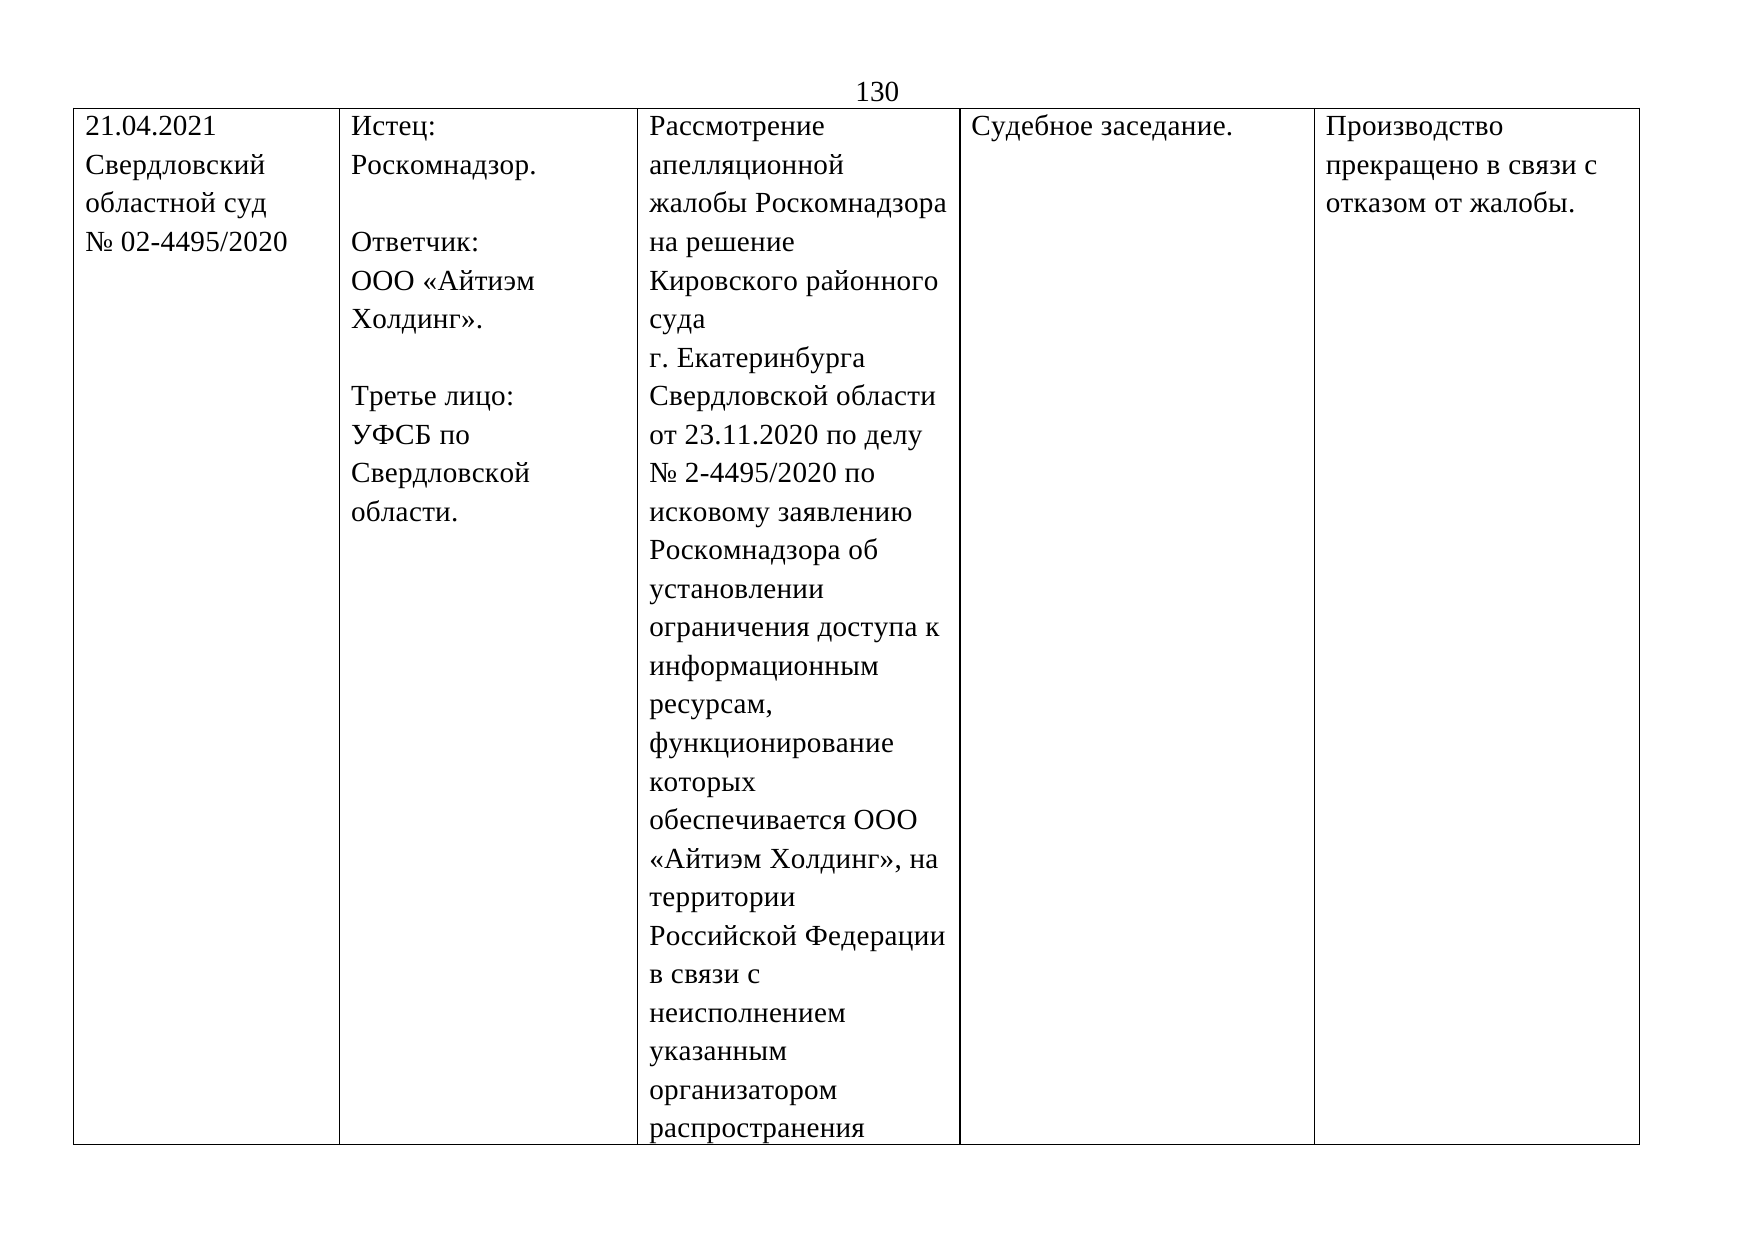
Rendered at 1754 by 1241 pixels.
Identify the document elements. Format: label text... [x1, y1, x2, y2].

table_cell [1315, 109, 1639, 1144]
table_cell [638, 109, 959, 1144]
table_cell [340, 109, 637, 1144]
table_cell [74, 109, 339, 1144]
table_cell Судебное заседание. [961, 109, 1314, 1144]
